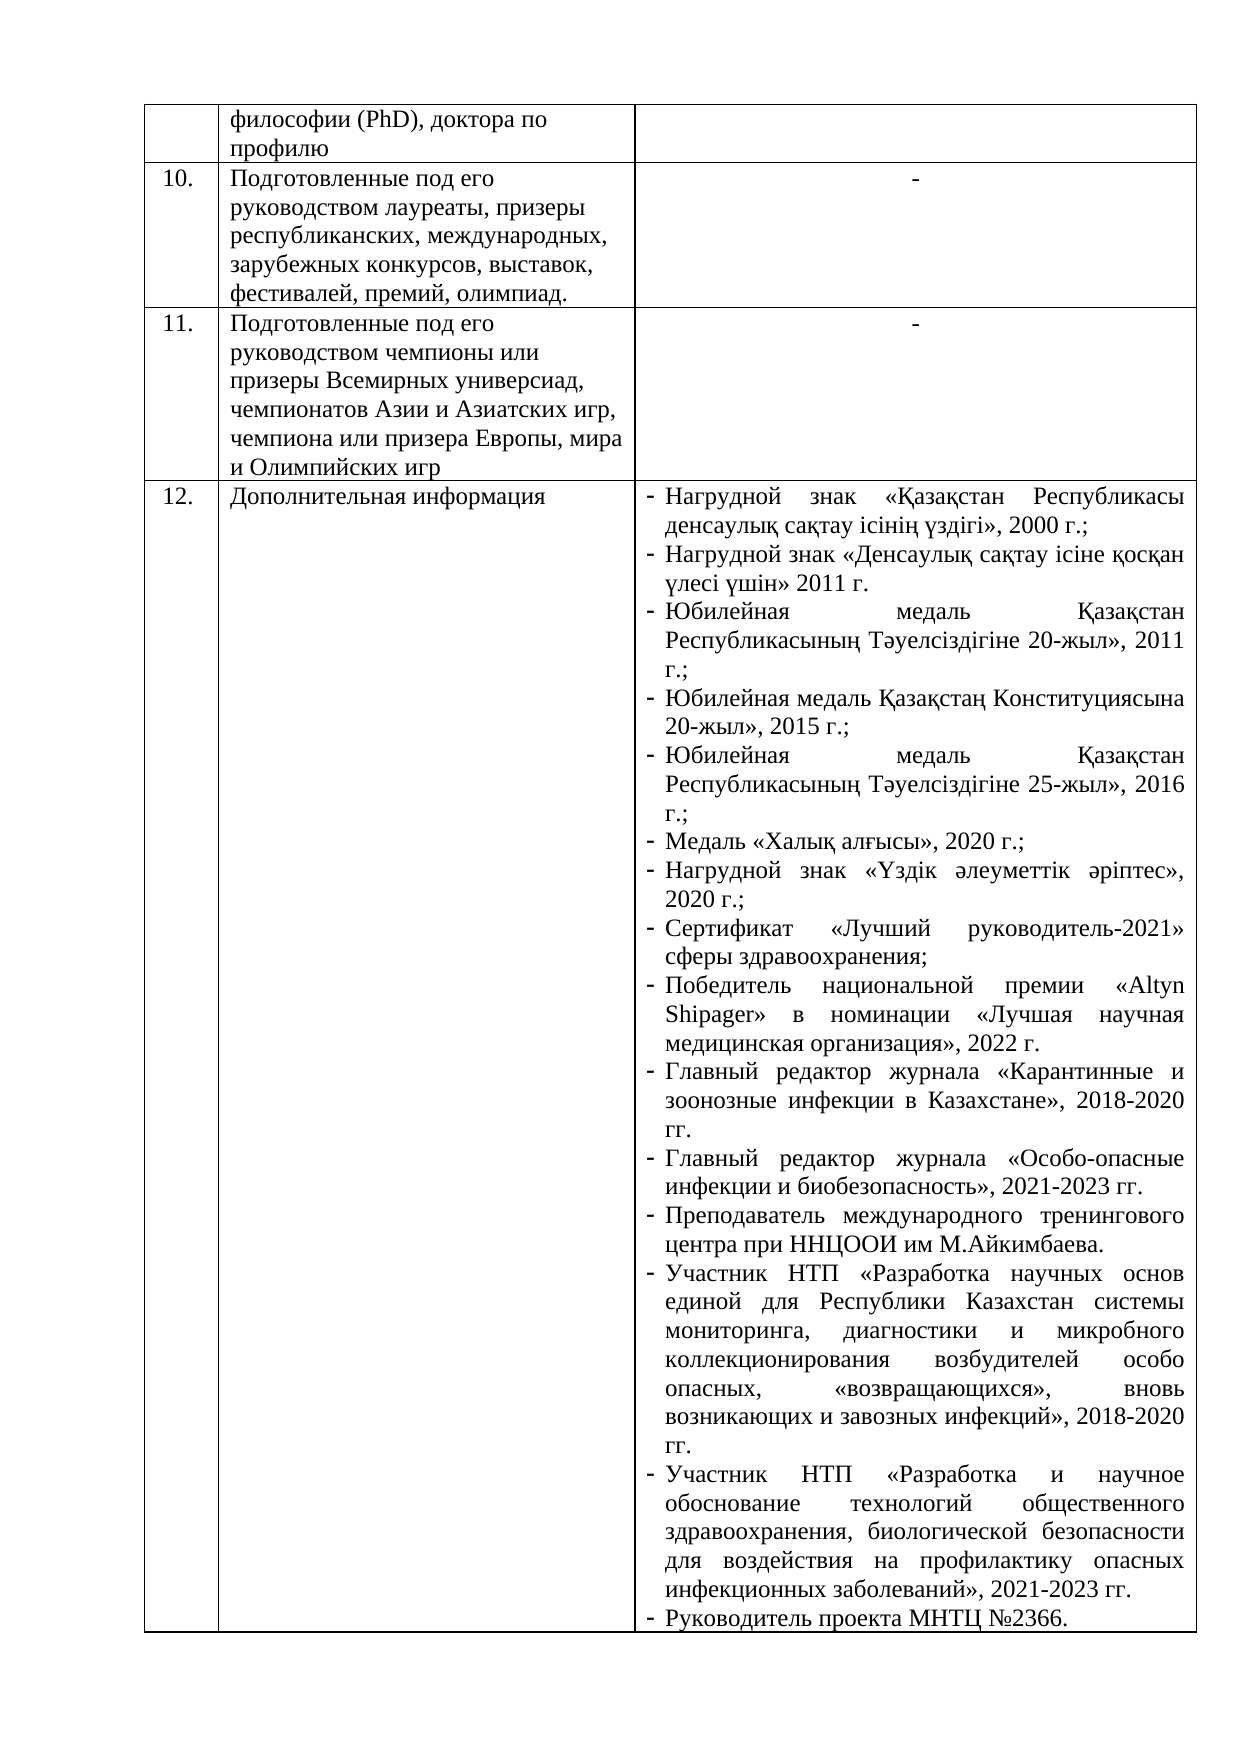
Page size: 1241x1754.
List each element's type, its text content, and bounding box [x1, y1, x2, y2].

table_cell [219, 105, 634, 162]
table_cell [145, 105, 218, 162]
table_cell - [636, 163, 1196, 307]
table_cell - [636, 105, 1196, 162]
table_cell [145, 481, 218, 1631]
table_cell - [636, 308, 1196, 480]
table_cell Дополнительная информация [219, 481, 634, 1631]
table_cell Подготовленные под его руководством чемпионы или призеры Всемирных универсиад, чемпионатов Азии и Азиатских игр, чемпиона или призера Европы, мира и Олимпийских игр [219, 308, 634, 480]
table_cell Нагрудной знак «Қазақстан Республикасы денсаулық сақтау ісінің үздігі», 2000 г.; Нагрудной знак «Денсаулық сақтау ісіне қосқан үлесі үшін» 2011 г. Юбилейная медаль Қазақстан Республикасының Тәуелсіздігіне 20-жыл», 2011 г.; Юбилейная медаль Қазақстаң Конституциясына 20-жыл», 2015 г.; Юбилейная медаль Қазақстан Республикасының Тәуелсіздігіне 25-жыл», 2016 г.; Медаль «Халық алғысы», 2020 г.; Нагрудной знак «Үздік әлеуметтік әріптес», 2020 г.; Сертификат «Лучший руководитель-2021» сферы здравоохранения; Победитель национальной премии «Altyn Shipager» в номинации «Лучшая научная медицинская организация», 2022 г. Главный редактор журнала «Карантинные и зоонозные инфекции в Казахстане», 2018-2020 гг. Главный редактор журнала «Особо-опасные инфекции и биобезопасность», 2021-2023 гг. Преподаватель международного тренингового центра при ННЦООИ им М.Айкимбаева. Участник НТП «Разработка научных основ единой для Республики Казахстан системы мониторинга, диагностики и микробного коллекционирования возбудителей особо опасных, «возвращающихся», вновь возникающих и завозных инфекций», 2018-2020 гг. Участник НТП «Разработка и научное обоснование технологий общественного здравоохранения, биологической безопасности для воздействия на профилактику опасных инфекционных заболеваний», 2021-2023 гг. Руководитель проекта МНТЦ №2366. [636, 481, 1196, 1631]
table_cell Подготовленные под его руководством лауреаты, призеры республиканских, международных, зарубежных конкурсов, выставок, фестивалей, премий, олимпиад. [219, 163, 634, 307]
table_cell [145, 163, 218, 307]
table_cell [145, 308, 218, 480]
